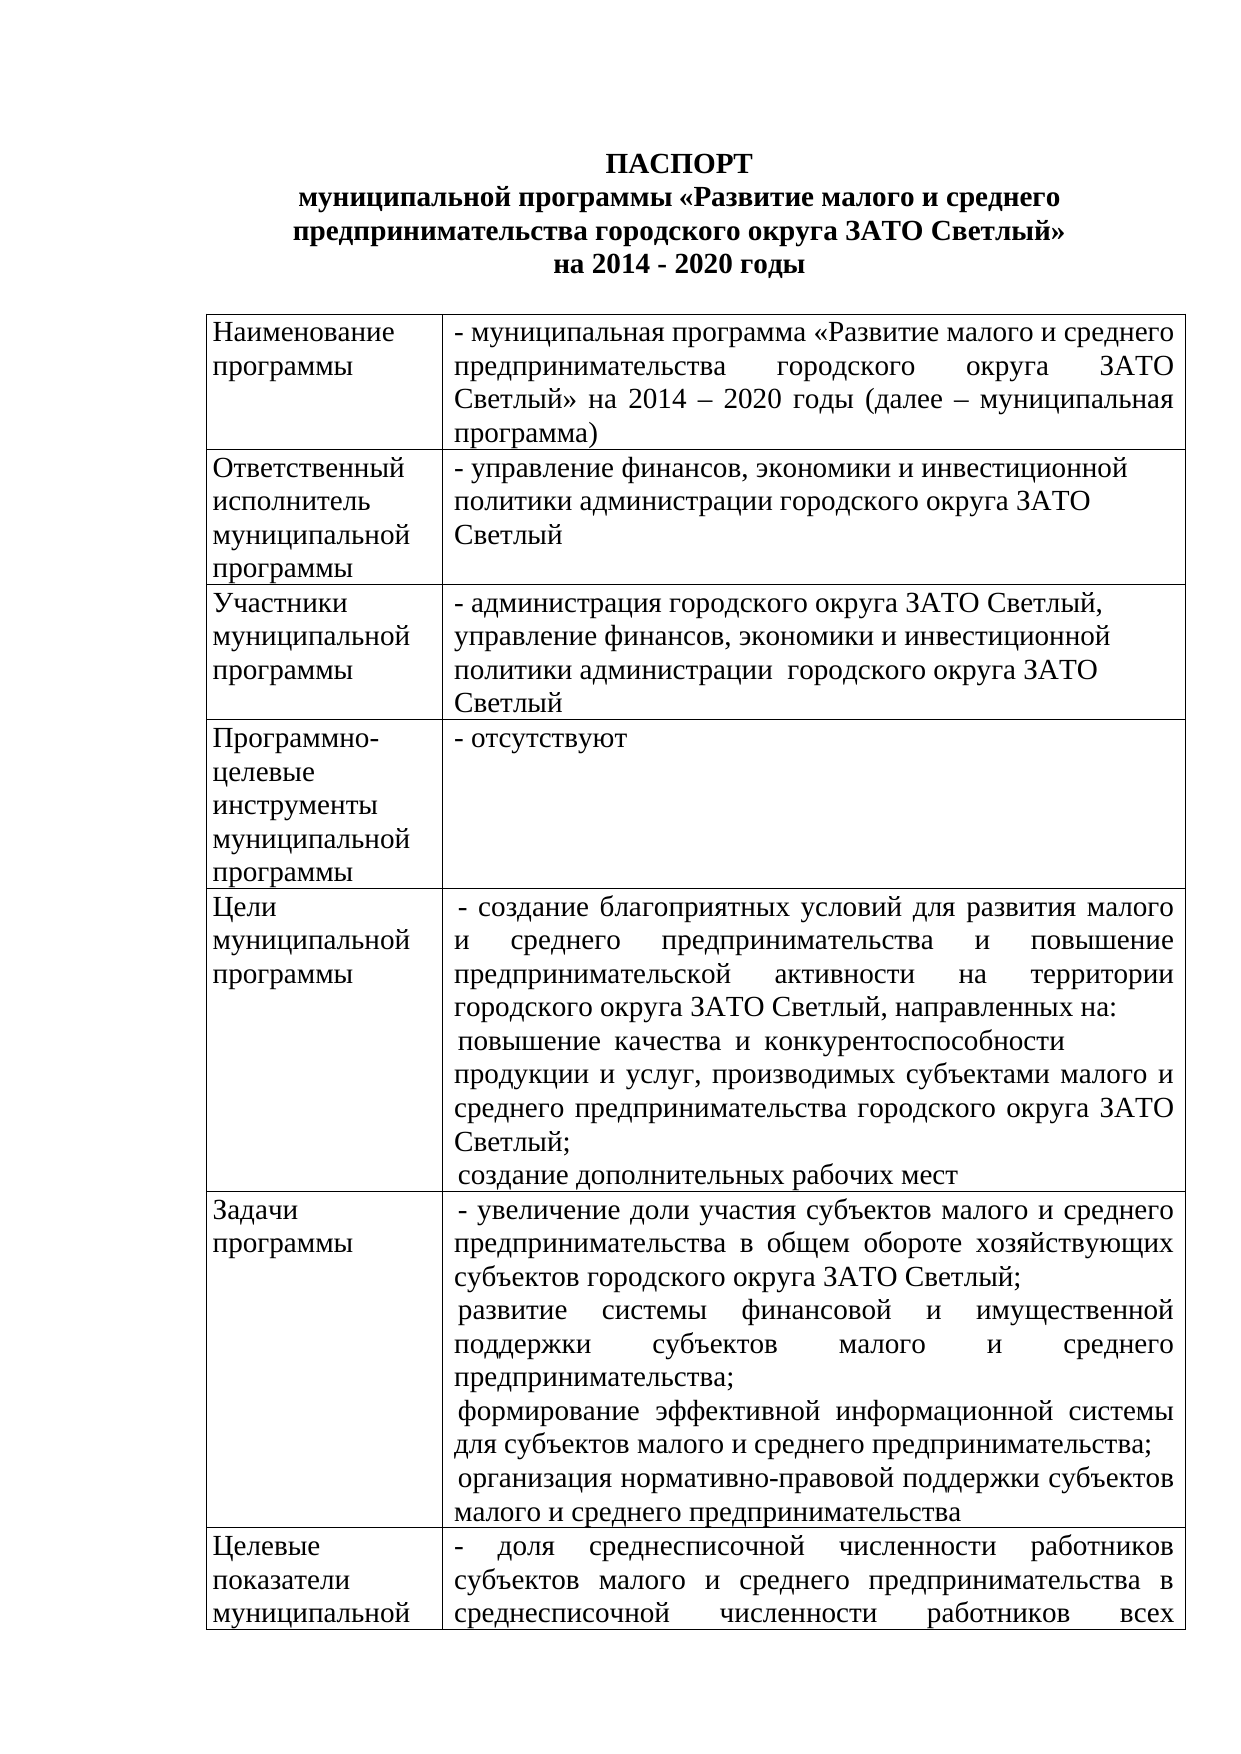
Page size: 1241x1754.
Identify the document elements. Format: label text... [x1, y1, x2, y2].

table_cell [443, 1528, 1185, 1629]
table_cell - увеличение доли участия субъектов малого и среднего предпринимательства в общем обороте хозяйствующих субъектов городского округа ЗАТО Светлый; развитие системы финансовой и имущественной поддержки субъектов малого и среднего предпринимательства; формирование эффективной информационной системы для субъектов малого и среднего предпринимательства; организация нормативно-правовой поддержки субъектов малого и среднего предпринимательства [443, 1192, 1185, 1527]
table_cell Участники муниципальной программы [207, 585, 442, 719]
table_cell - управление финансов, экономики и инвестиционной политики администрации городского округа ЗАТО Светлый [443, 450, 1185, 584]
table_cell Задачи программы [207, 1192, 442, 1527]
table_cell - создание благоприятных условий для развития малого и среднего предпринимательства и повышение предпринимательской активности на территории городского округа ЗАТО Светлый, направленных на: повышение качества и конкурентоспособности продукции и услуг, производимых субъектами малого и среднего предпринимательства городского округа ЗАТО Светлый; создание дополнительных рабочих мест [443, 889, 1185, 1191]
table_header - муниципальная программа «Развитие малого и среднего предпринимательства городского округа ЗАТО Светлый» на 2014 – 2020 годы (далее – муниципальная программа) [443, 315, 1185, 449]
table_cell - отсутствуют [443, 720, 1185, 888]
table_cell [207, 1528, 442, 1629]
table_cell - администрация городского округа ЗАТО Светлый, управление финансов, экономики и инвестиционной политики администрации городского округа ЗАТО Светлый [443, 585, 1185, 719]
table_cell Программно-целевые инструменты муниципальной программы [207, 720, 442, 888]
text муниципальной программы «Развитие малого и среднего предпринимательства городского округа ЗАТО Светлый» [192, 179, 1166, 246]
text на 2014 - 2020 годы [192, 246, 1166, 280]
table_header Наименование программы [207, 315, 442, 449]
text ПАСПОРТ [192, 146, 1166, 179]
table_cell Цели муниципальной программы [207, 889, 442, 1191]
table_cell Ответственный исполнитель муниципальной программы [207, 450, 442, 584]
